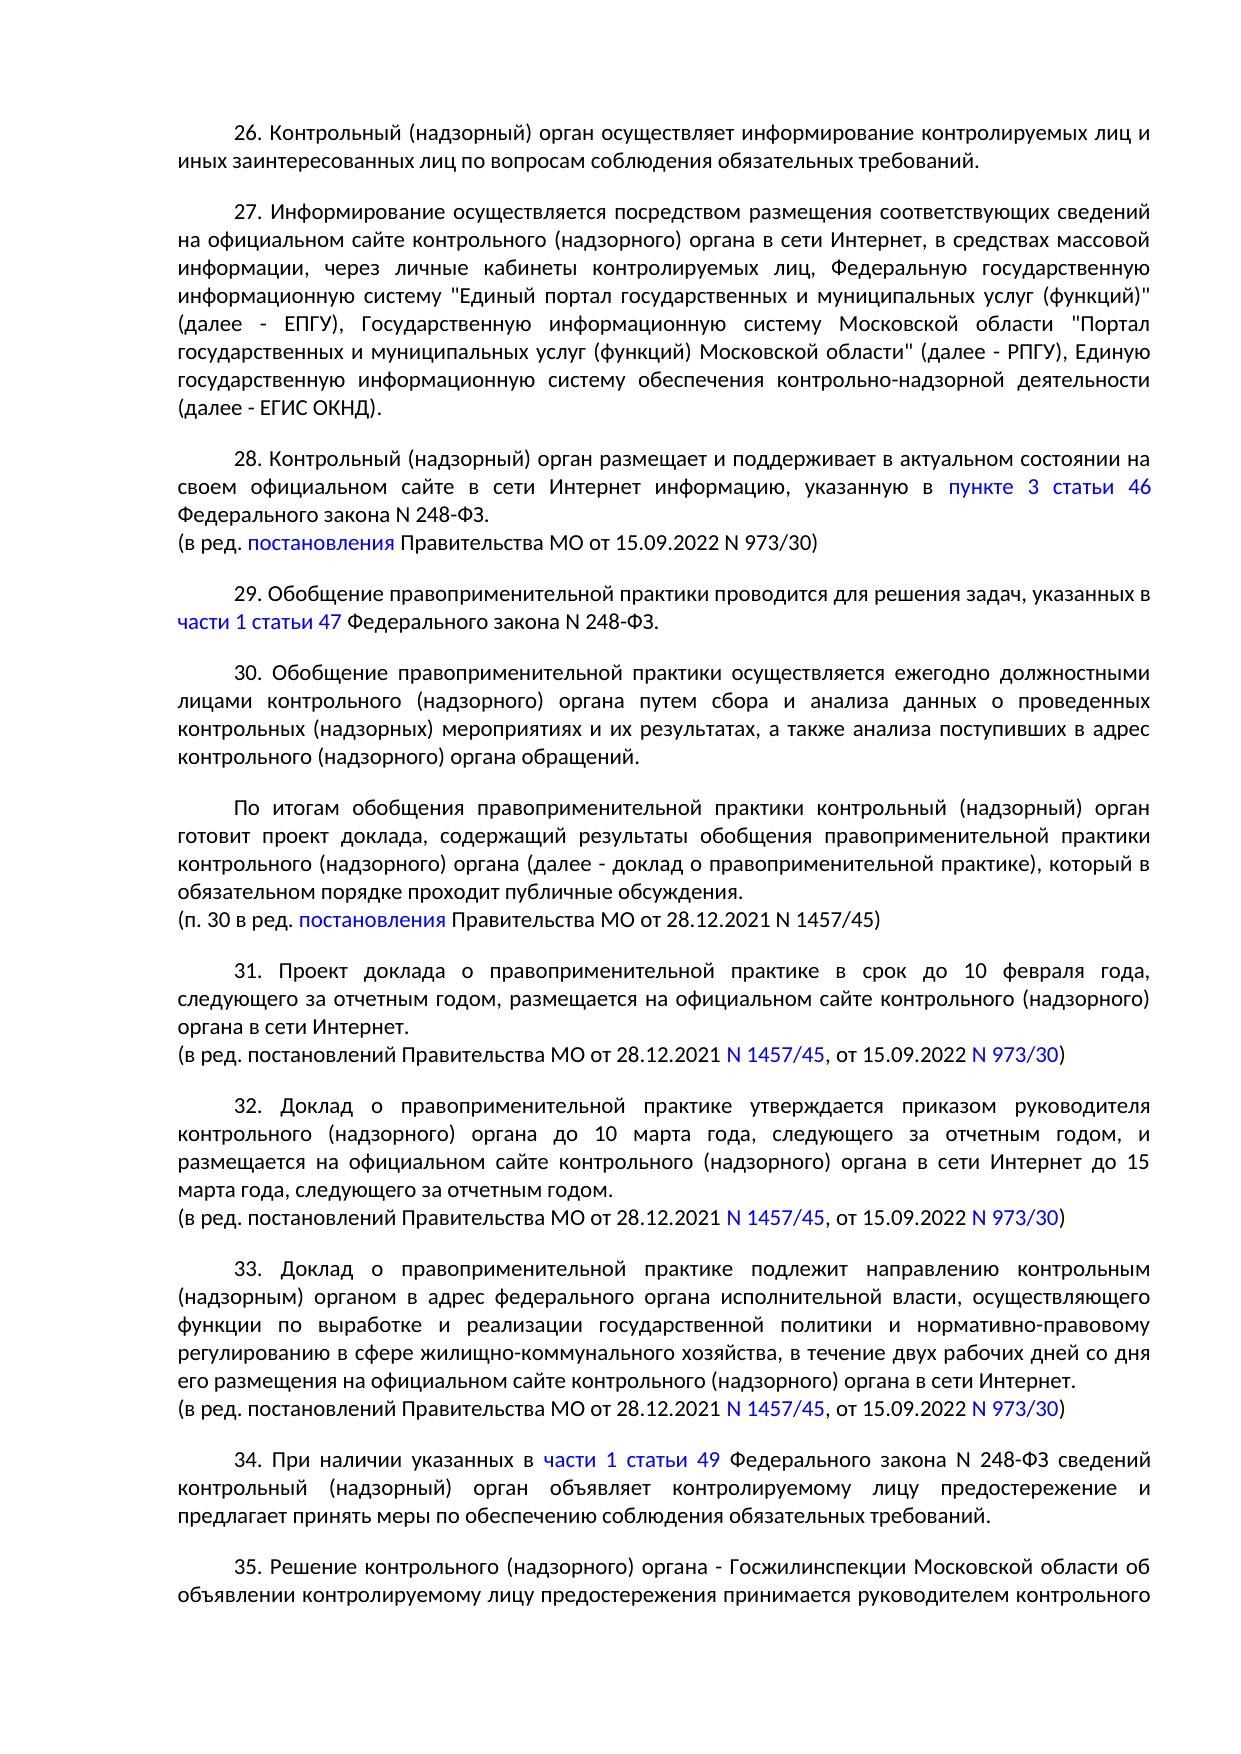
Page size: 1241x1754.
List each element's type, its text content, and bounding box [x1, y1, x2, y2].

text (в ред. постановлений Правительства МО от 28.12.2021 N 1457/45, от 15.09.2022 N 973/30) [177, 1394, 1152, 1422]
text По итогам обобщения правоприменительной практики контрольный (надзорный) орган готовит проект доклада, содержащий результаты обобщения правоприменительной практики контрольного (надзорного) органа (далее - доклад о правоприменительной практике), который в обязательном порядке проходит публичные обсуждения. [177, 793, 1152, 905]
text (в ред. постановлений Правительства МО от 28.12.2021 N 1457/45, от 15.09.2022 N 973/30) [177, 1203, 1152, 1231]
text 30. Обобщение правоприменительной практики осуществляется ежегодно должностными лицами контрольного (надзорного) органа путем сбора и анализа данных о проведенных контрольных (надзорных) мероприятиях и их результатах, а также анализа поступивших в адрес контрольного (надзорного) органа обращений. [177, 658, 1152, 770]
text (в ред. постановлений Правительства МО от 28.12.2021 N 1457/45, от 15.09.2022 N 973/30) [177, 1040, 1152, 1068]
text 28. Контрольный (надзорный) орган размещает и поддерживает в актуальном состоянии на своем официальном сайте в сети Интернет информацию, указанную в пункте 3 статьи 46 Федерального закона N 248-ФЗ. [177, 444, 1152, 528]
text (в ред. постановления Правительства МО от 15.09.2022 N 973/30) [177, 528, 1152, 556]
text 32. Доклад о правоприменительной практике утверждается приказом руководителя контрольного (надзорного) органа до 10 марта года, следующего за отчетным годом, и размещается на официальном сайте контрольного (надзорного) органа в сети Интернет до 15 марта года, следующего за отчетным годом. [177, 1091, 1152, 1203]
text (п. 30 в ред. постановления Правительства МО от 28.12.2021 N 1457/45) [177, 905, 1152, 933]
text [177, 1552, 1152, 1608]
text 31. Проект доклада о правоприменительной практике в срок до 10 февраля года, следующего за отчетным годом, размещается на официальном сайте контрольного (надзорного) органа в сети Интернет. [177, 956, 1152, 1040]
text 34. При наличии указанных в части 1 статьи 49 Федерального закона N 248-ФЗ сведений контрольный (надзорный) орган объявляет контролируемому лицу предостережение и предлагает принять меры по обеспечению соблюдения обязательных требований. [177, 1445, 1152, 1529]
text 33. Доклад о правоприменительной практике подлежит направлению контрольным (надзорным) органом в адрес федерального органа исполнительной власти, осуществляющего функции по выработке и реализации государственной политики и нормативно-правовому регулированию в сфере жилищно-коммунального хозяйства, в течение двух рабочих дней со дня его размещения на официальном сайте контрольного (надзорного) органа в сети Интернет. [177, 1254, 1152, 1394]
text 27. Информирование осуществляется посредством размещения соответствующих сведений на официальном сайте контрольного (надзорного) органа в сети Интернет, в средствах массовой информации, через личные кабинеты контролируемых лиц, Федеральную государственную информационную систему "Единый портал государственных и муниципальных услуг (функций)" (далее - ЕПГУ), Государственную информационную систему Московской области "Портал государственных и муниципальных услуг (функций) Московской области" (далее - РПГУ), Единую государственную информационную систему обеспечения контрольно-надзорной деятельности (далее - ЕГИС ОКНД). [177, 197, 1152, 421]
text 26. Контрольный (надзорный) орган осуществляет информирование контролируемых лиц и иных заинтересованных лиц по вопросам соблюдения обязательных требований. [177, 118, 1152, 174]
text 29. Обобщение правоприменительной практики проводится для решения задач, указанных в части 1 статьи 47 Федерального закона N 248-ФЗ. [177, 579, 1152, 635]
